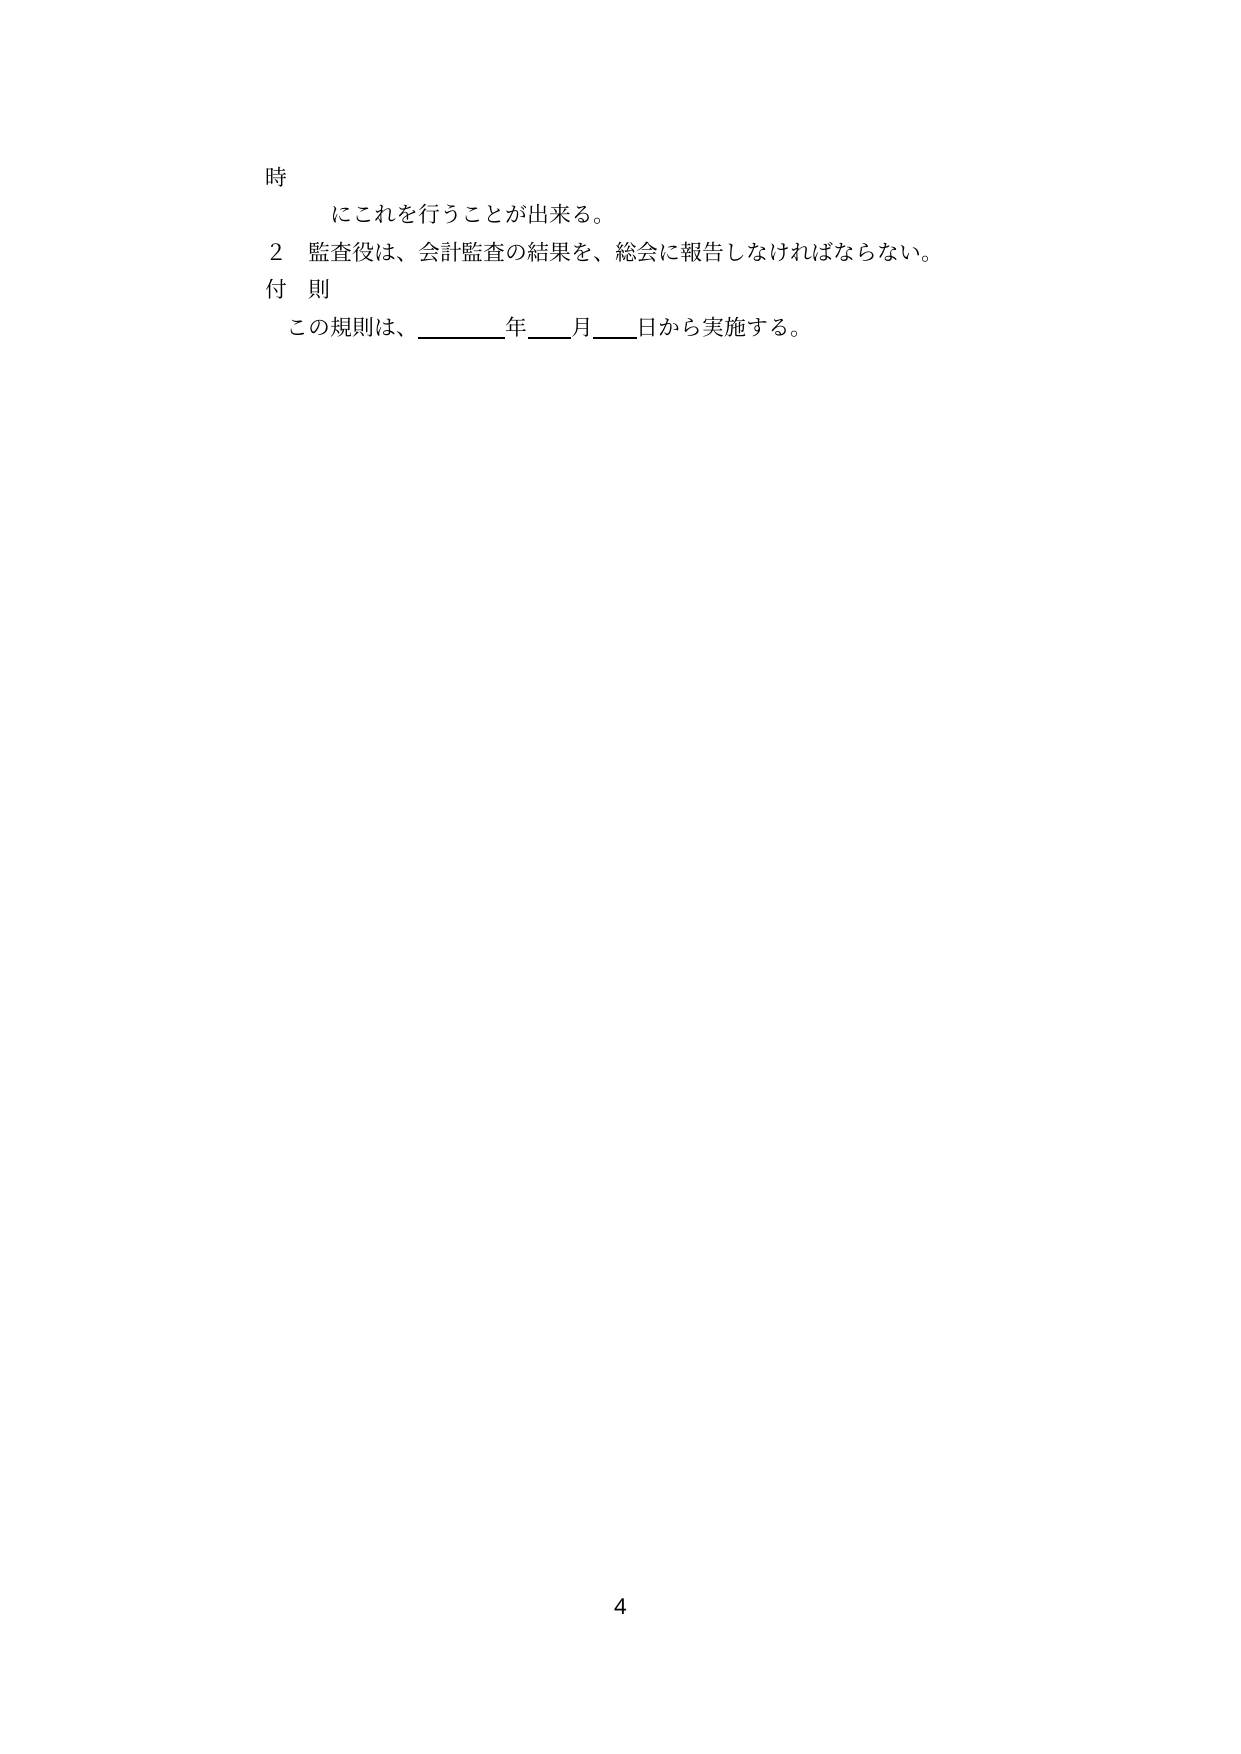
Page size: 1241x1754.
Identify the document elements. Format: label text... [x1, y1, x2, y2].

text この規則は、 年 月 日から実施する。 [265, 307, 1063, 344]
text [265, 157, 1063, 194]
text にこれを行うことが出来る。 [177, 194, 1063, 232]
text 付 則 [265, 269, 1063, 307]
text ２ 監査役は、会計監査の結果を、総会に報告しなければならない。 [265, 232, 1063, 269]
